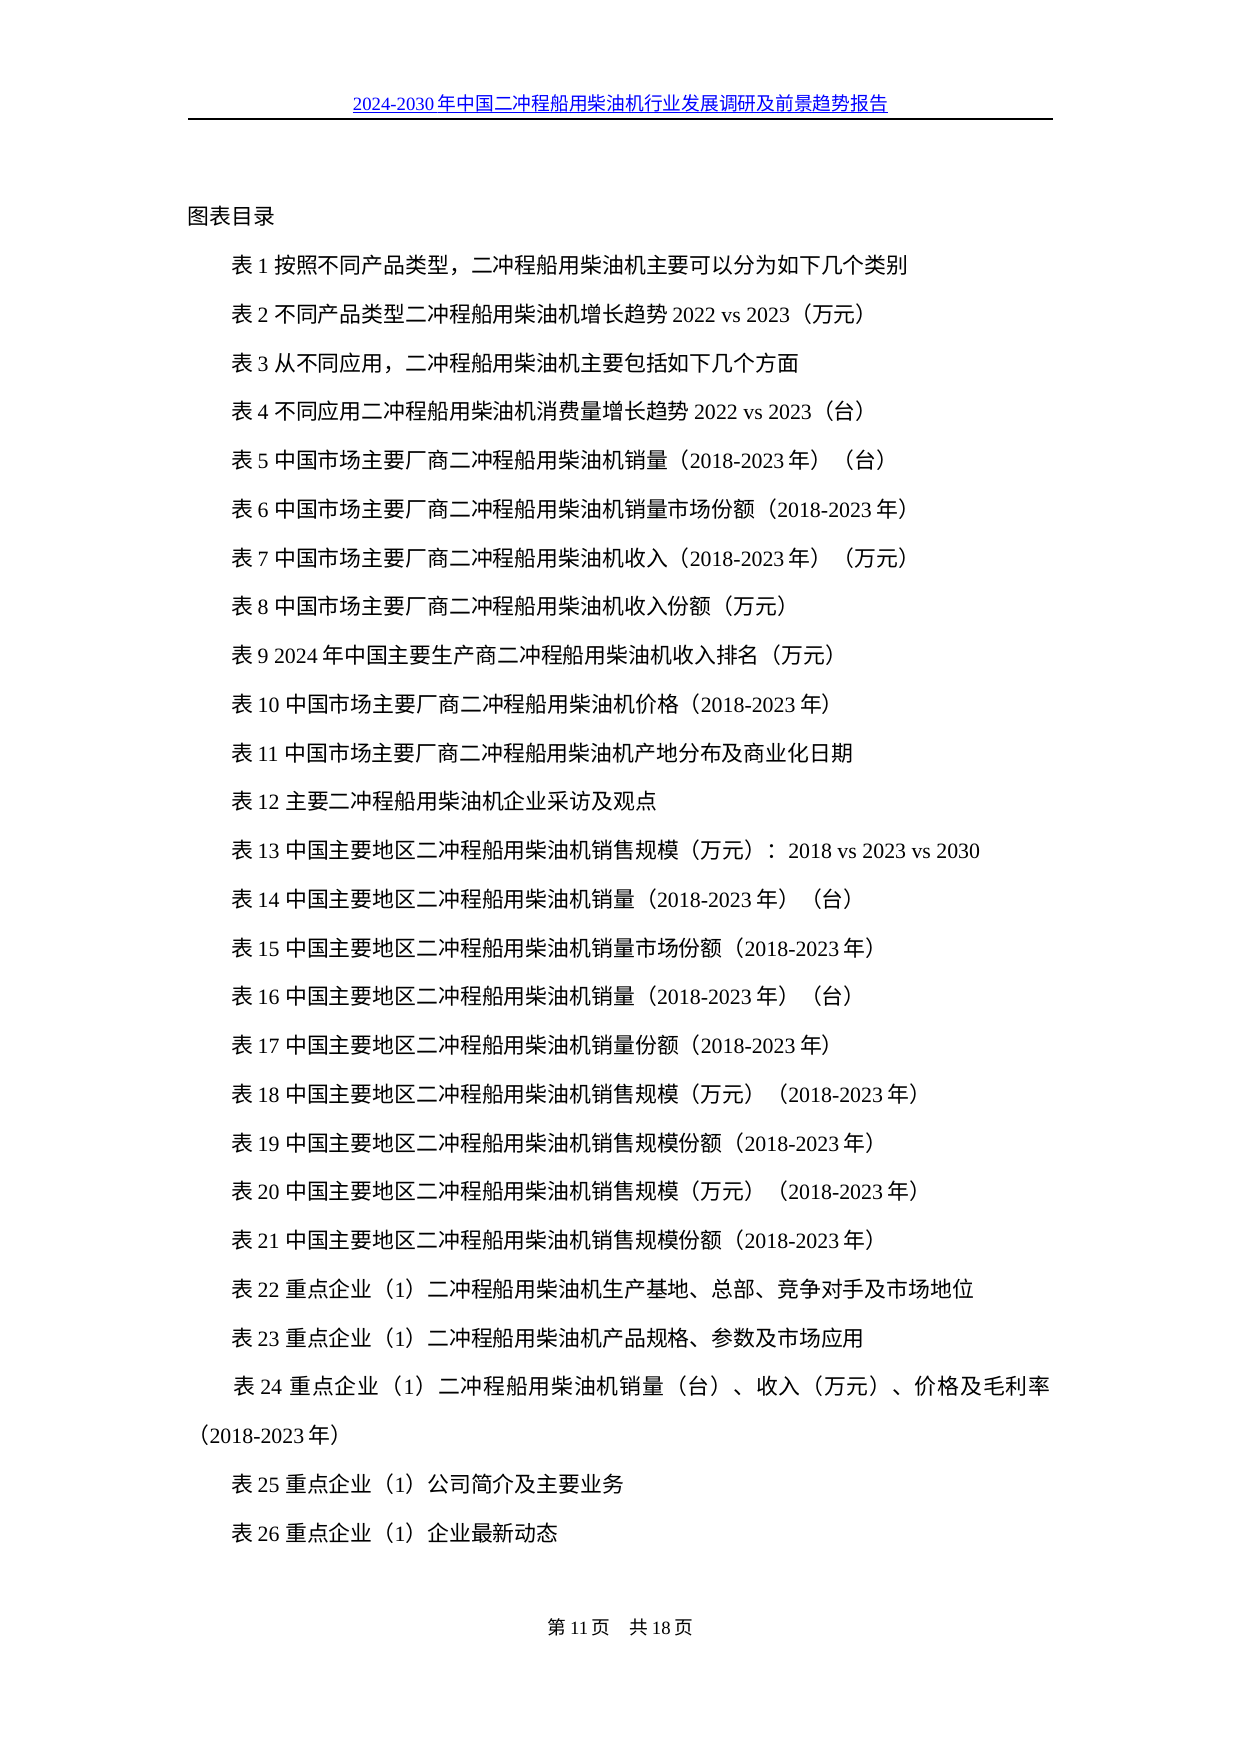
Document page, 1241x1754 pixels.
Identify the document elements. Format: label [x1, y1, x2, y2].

text [187, 150, 1053, 1548]
